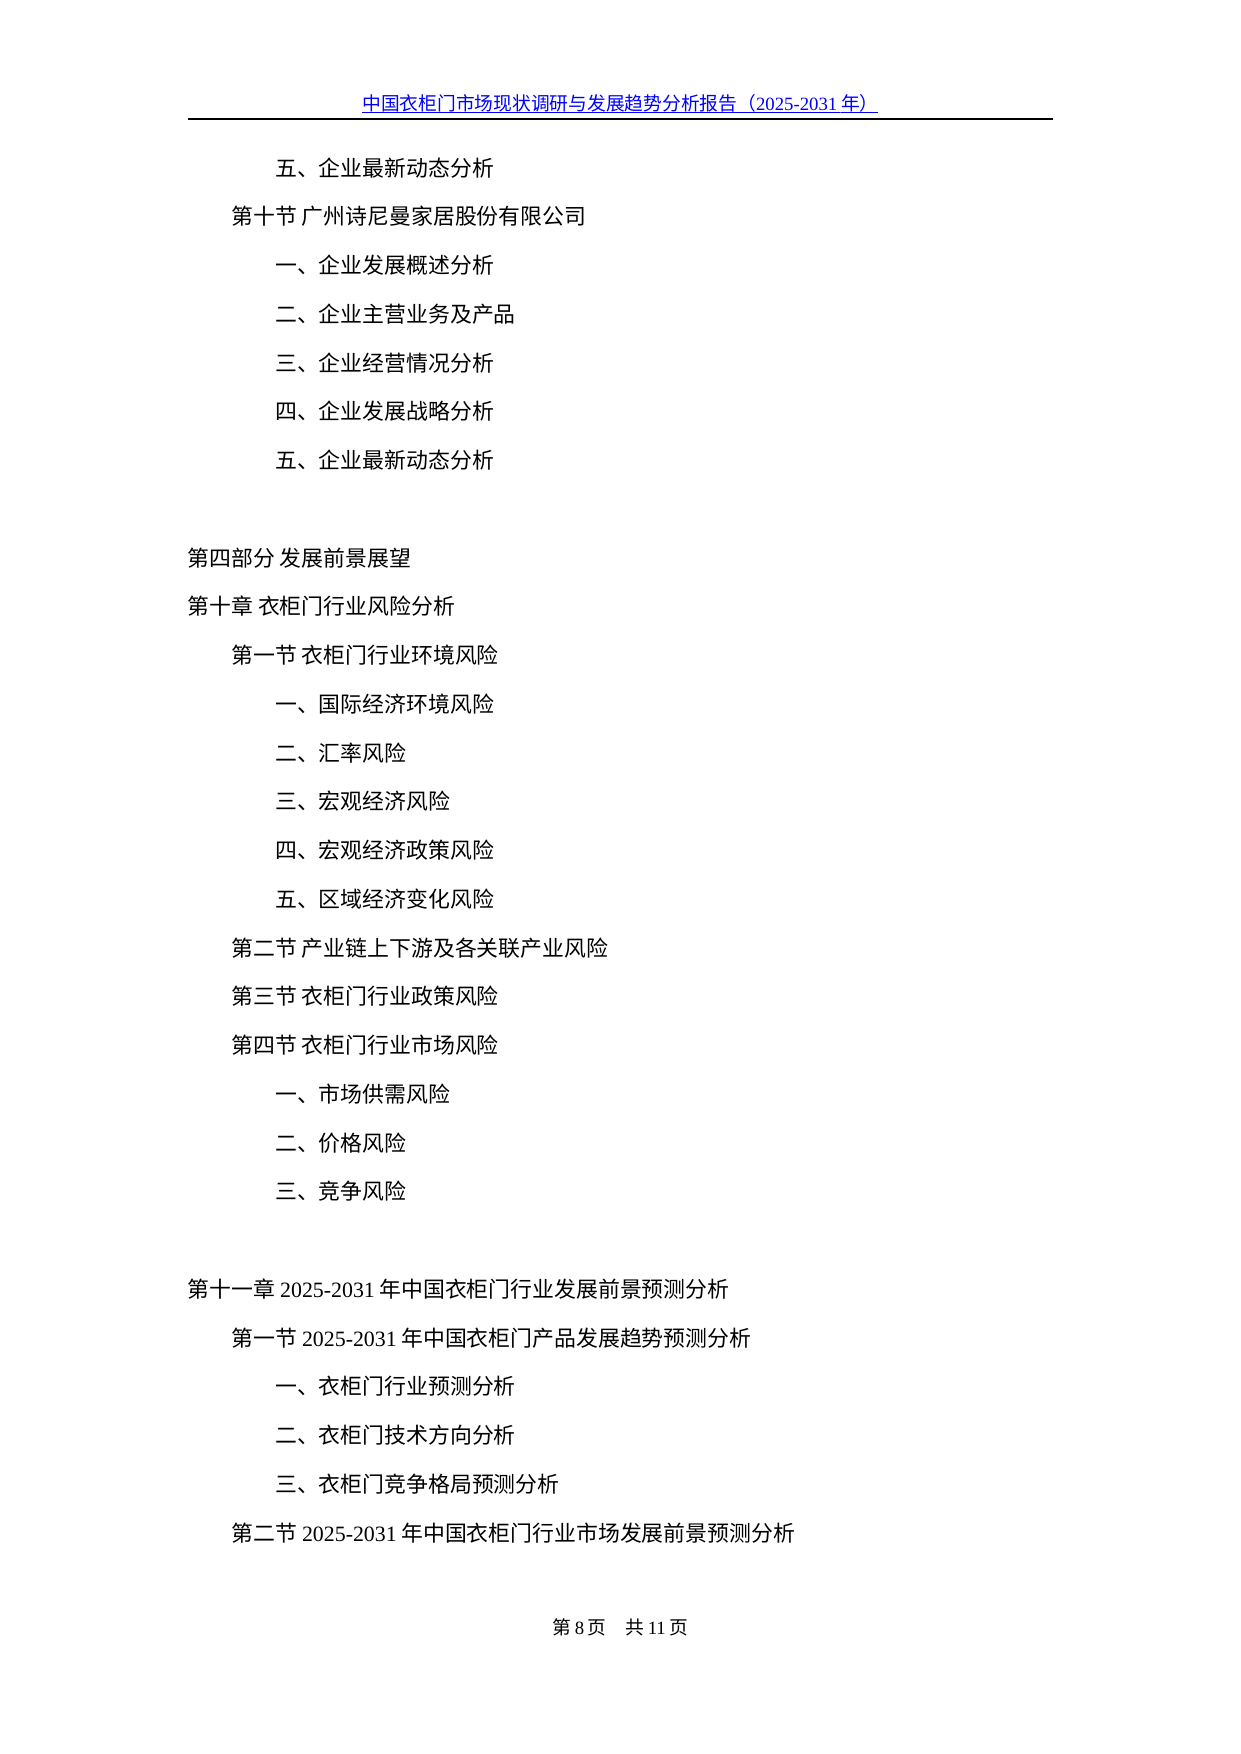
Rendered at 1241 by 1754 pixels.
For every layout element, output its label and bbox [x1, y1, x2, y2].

text [187, 150, 1053, 1548]
